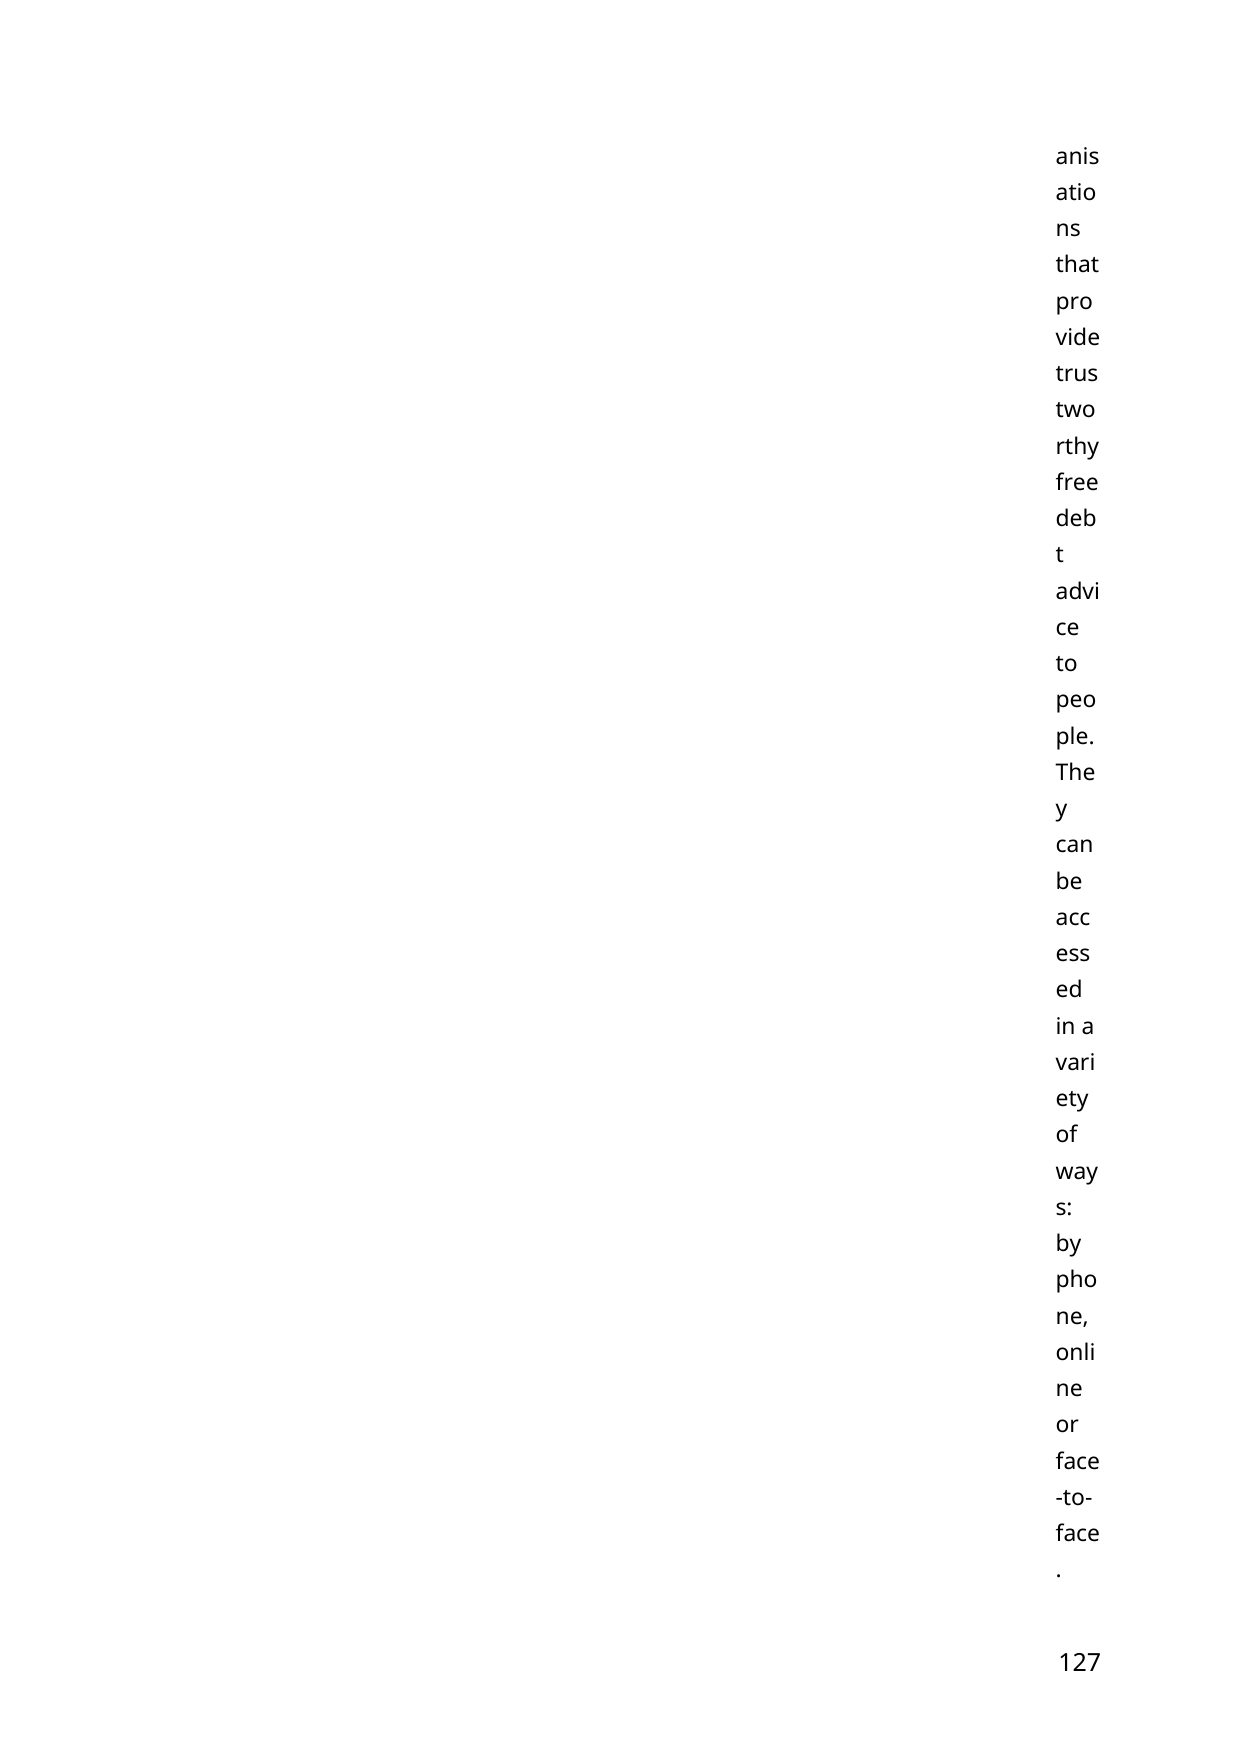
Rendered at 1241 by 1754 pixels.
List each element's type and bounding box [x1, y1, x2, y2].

text [1055, 139, 1101, 1584]
